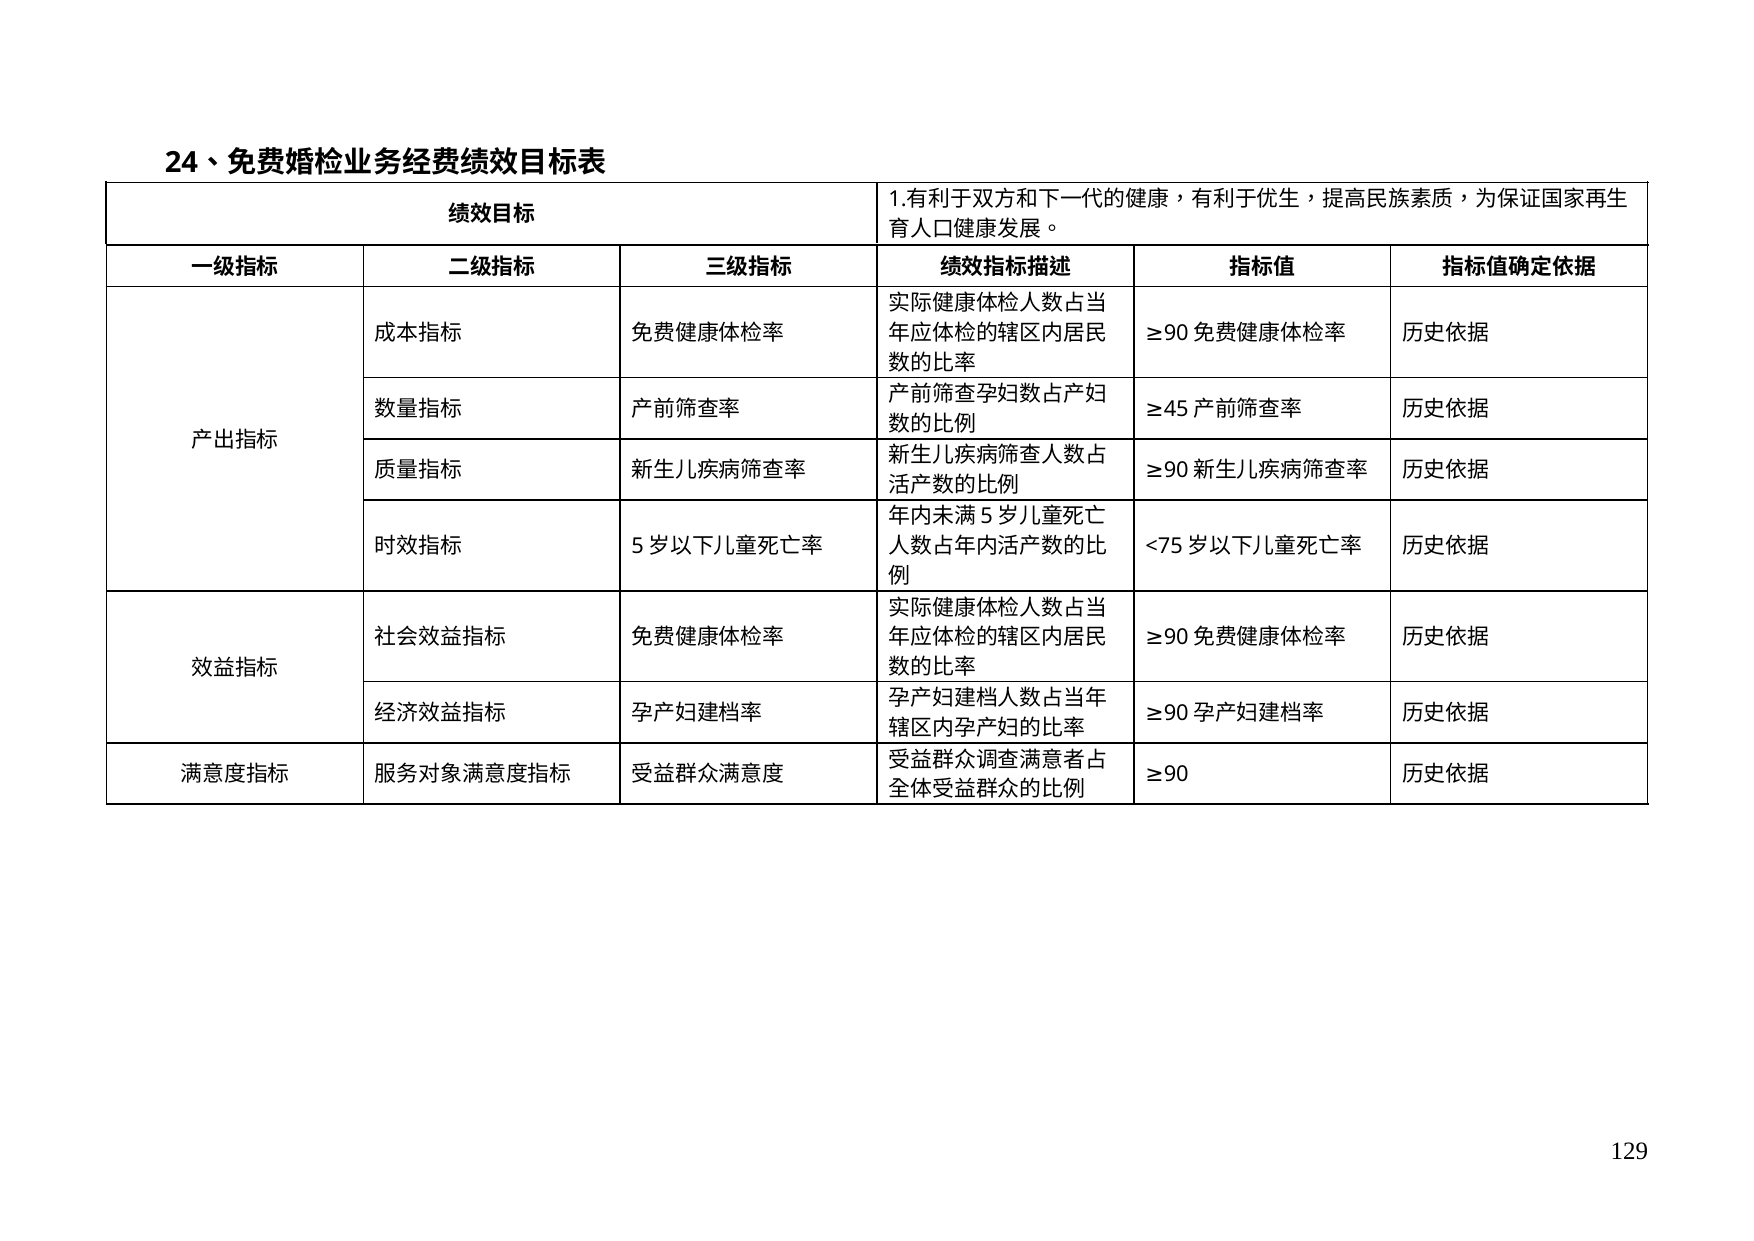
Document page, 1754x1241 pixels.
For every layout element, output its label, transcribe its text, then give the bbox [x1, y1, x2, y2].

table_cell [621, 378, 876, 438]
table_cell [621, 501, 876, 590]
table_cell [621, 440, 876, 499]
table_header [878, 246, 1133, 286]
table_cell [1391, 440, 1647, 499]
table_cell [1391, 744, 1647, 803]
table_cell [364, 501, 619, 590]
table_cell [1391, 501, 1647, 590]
text 24、免费婚检业务经费绩效目标表 [106, 142, 1648, 181]
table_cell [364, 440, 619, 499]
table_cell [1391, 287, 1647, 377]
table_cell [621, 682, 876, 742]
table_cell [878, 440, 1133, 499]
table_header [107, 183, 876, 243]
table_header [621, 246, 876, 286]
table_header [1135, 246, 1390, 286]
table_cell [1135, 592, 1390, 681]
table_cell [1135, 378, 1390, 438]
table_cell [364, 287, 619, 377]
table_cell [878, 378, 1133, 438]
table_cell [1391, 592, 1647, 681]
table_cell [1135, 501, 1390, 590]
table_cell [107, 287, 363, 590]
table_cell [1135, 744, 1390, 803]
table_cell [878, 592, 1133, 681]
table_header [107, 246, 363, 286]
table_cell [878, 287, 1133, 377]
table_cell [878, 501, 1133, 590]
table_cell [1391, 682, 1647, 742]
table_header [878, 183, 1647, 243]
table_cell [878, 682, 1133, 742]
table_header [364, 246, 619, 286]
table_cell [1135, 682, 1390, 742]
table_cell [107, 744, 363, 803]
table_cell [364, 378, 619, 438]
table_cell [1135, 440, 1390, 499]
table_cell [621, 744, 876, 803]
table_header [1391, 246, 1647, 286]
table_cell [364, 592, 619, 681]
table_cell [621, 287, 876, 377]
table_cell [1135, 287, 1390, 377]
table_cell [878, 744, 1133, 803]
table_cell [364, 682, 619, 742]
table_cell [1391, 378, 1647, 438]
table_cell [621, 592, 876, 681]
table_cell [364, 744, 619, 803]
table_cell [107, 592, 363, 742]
